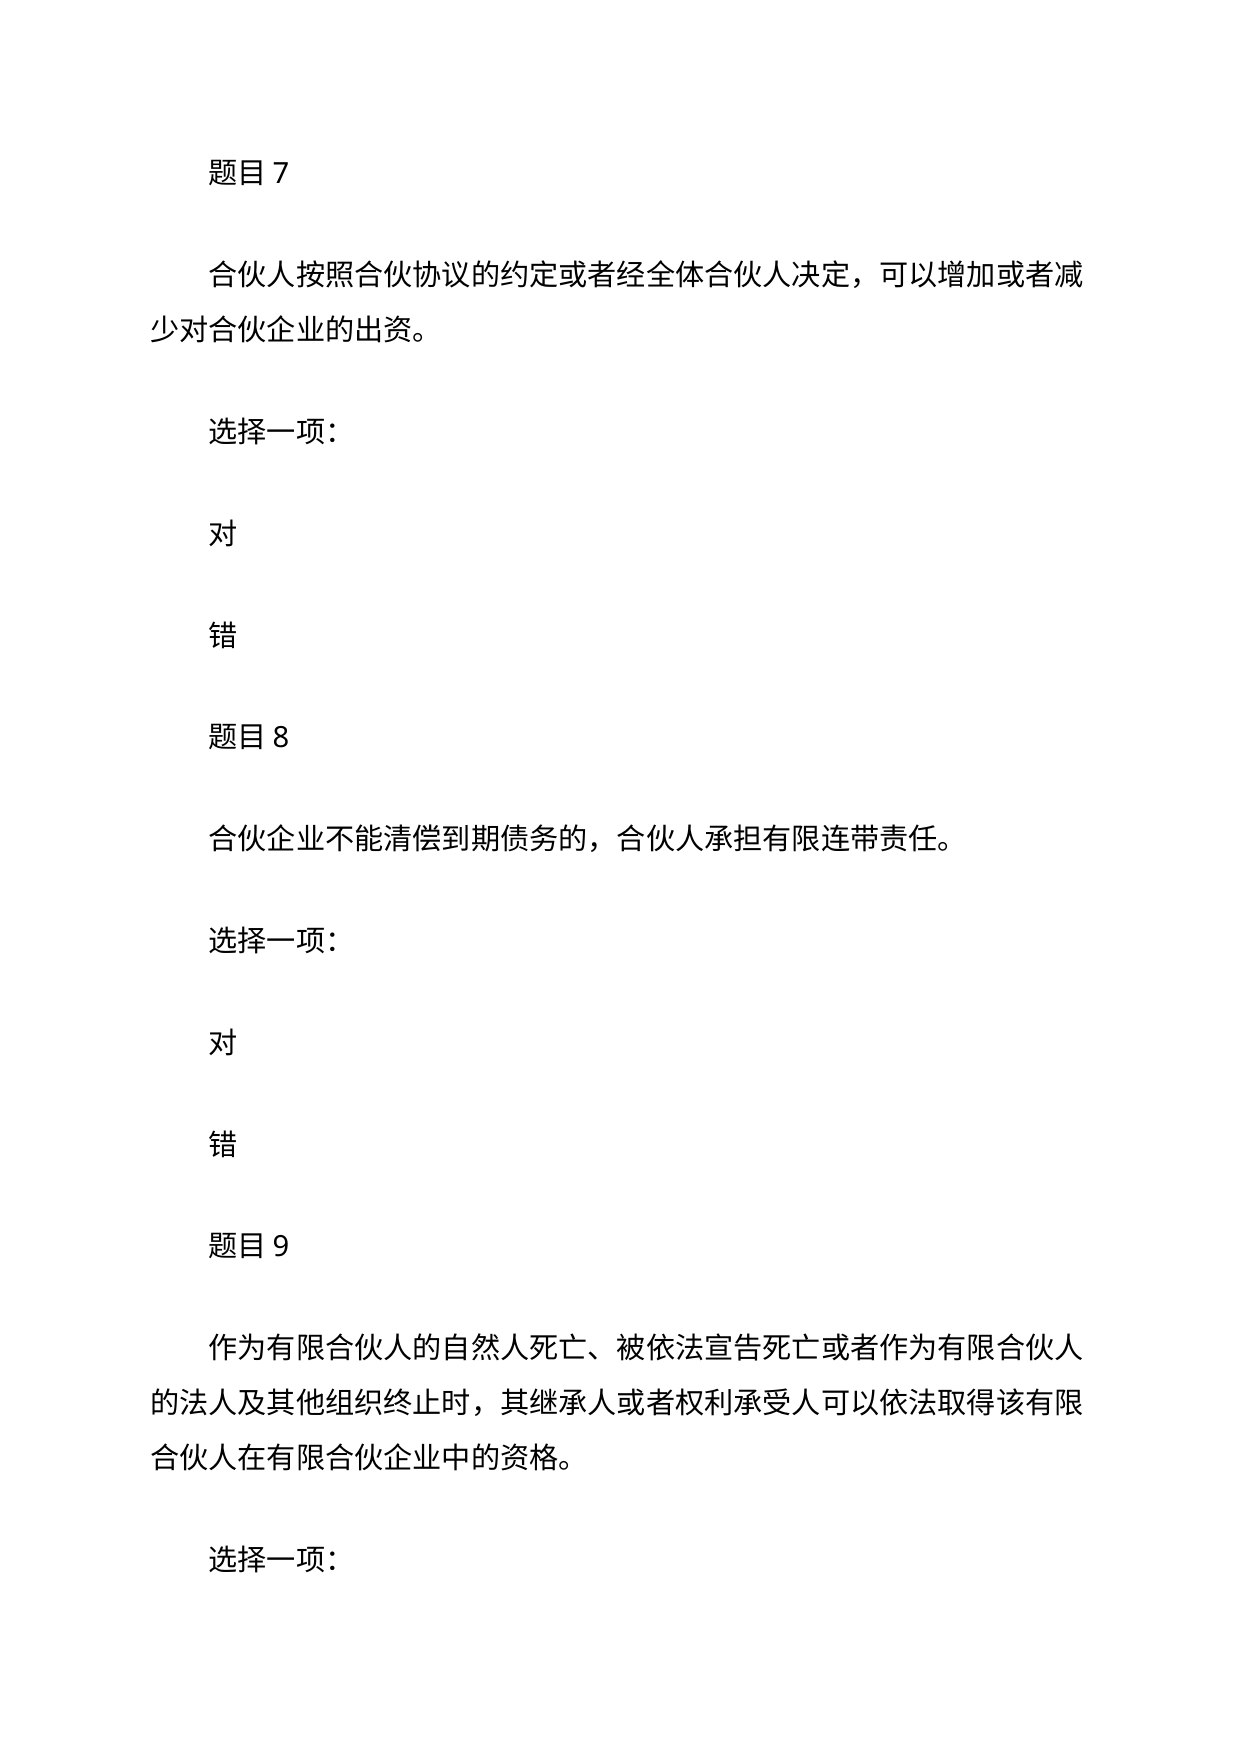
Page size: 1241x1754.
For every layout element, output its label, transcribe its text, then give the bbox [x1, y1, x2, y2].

text 选择一项： [150, 1537, 1090, 1579]
text 对 [150, 510, 1090, 553]
text 合伙人按照合伙协议的约定或者经全体合伙人决定，可以增加或者减少对合伙企业的出资。 [150, 252, 1090, 349]
text 选择一项： [150, 409, 1090, 451]
text 选择一项： [150, 918, 1090, 960]
text 错 [150, 1121, 1090, 1163]
text 合伙企业不能清偿到期债务的，合伙人承担有限连带责任。 [150, 816, 1090, 858]
text 题目8 [150, 714, 1090, 756]
text 题目9 [150, 1223, 1090, 1265]
text 题目7 [150, 150, 1090, 192]
text 作为有限合伙人的自然人死亡、被依法宣告死亡或者作为有限合伙人的法人及其他组织终止时，其继承人或者权利承受人可以依法取得该有限合伙人在有限合伙企业中的资格。 [150, 1325, 1090, 1477]
text 错 [150, 612, 1090, 654]
text 对 [150, 1019, 1090, 1062]
